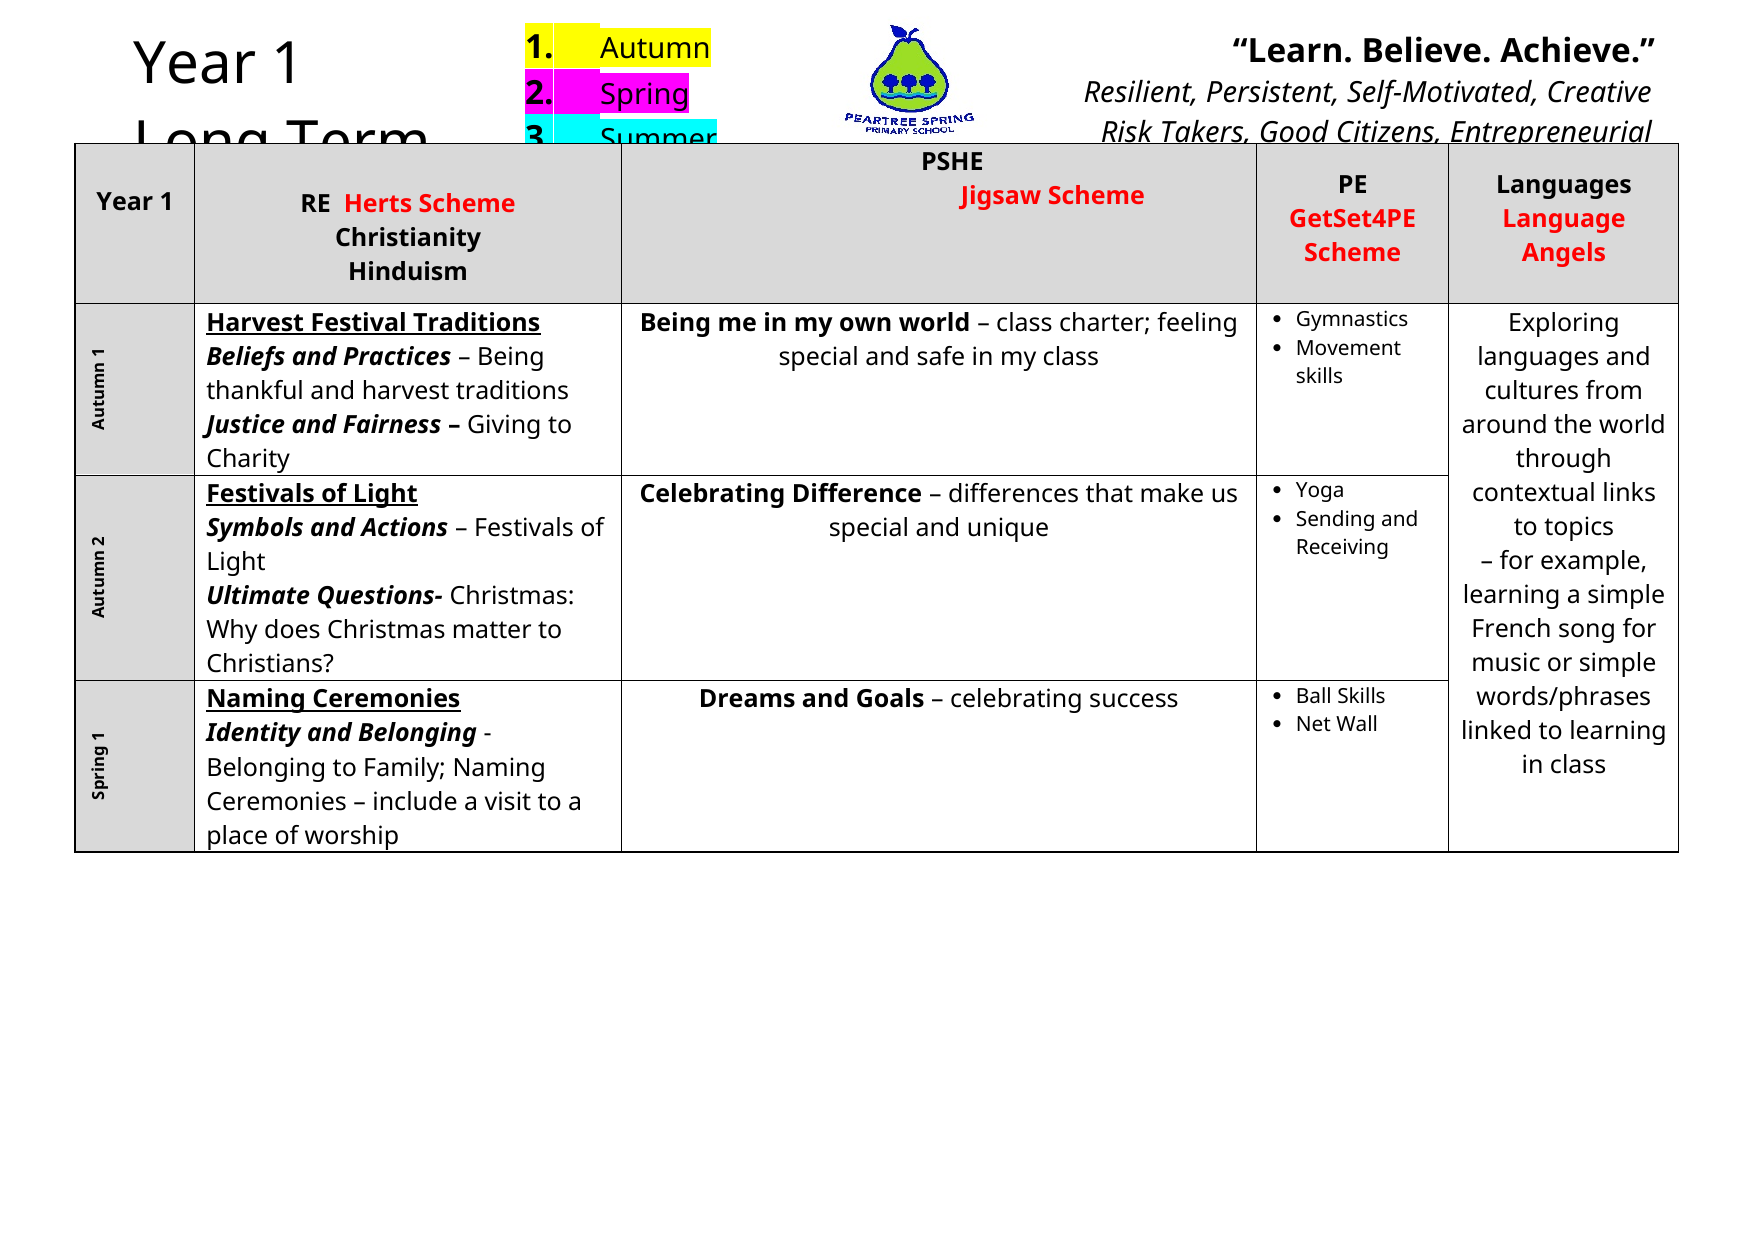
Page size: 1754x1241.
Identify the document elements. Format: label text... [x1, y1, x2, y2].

table_cell Yoga Sending and Receiving [1257, 476, 1448, 680]
table_cell Being me in my own world – class charter; feeling special and safe in my class [622, 304, 1256, 474]
table_header Year 1 [76, 144, 194, 303]
table_header Languages Language Angels [1449, 144, 1678, 303]
table_header RE Herts Scheme Christianity Hinduism [195, 144, 621, 303]
table_header PSHE Jigsaw Scheme [622, 144, 1256, 303]
table_cell Dreams and Goals – celebrating success [622, 681, 1256, 851]
picture [803, 16, 1015, 143]
table_cell Gymnastics Movement skills [1257, 304, 1448, 474]
table_cell Autumn 2 [76, 476, 194, 680]
table_header PE GetSet4PE Scheme [1257, 144, 1448, 303]
table_cell Festivals of Light Symbols and Actions – Festivals of Light Ultimate Questions- Christmas: Why does Christmas matter to Christians? [195, 476, 621, 680]
table_cell Exploring languages and cultures from around the world through contextual links to topics – for example, learning a simple French song for music or simple words/phrases linked to learning in class European Languages Day World Languages Day Explore the language and culture of countries and people we learn about in class Harvest Around the World Winter Celebrations Around the World Easter Around the World Chinese New Year International Award [1449, 304, 1678, 851]
table_cell Autumn 1 [76, 304, 194, 474]
table_cell Spring 1 [76, 681, 194, 851]
table_cell Naming Ceremonies Identity and Belonging - Belonging to Family; Naming Ceremonies – include a visit to a place of worship [195, 681, 621, 851]
table_cell Harvest Festival Traditions Beliefs and Practices – Being thankful and harvest traditions Justice and Fairness – Giving to Charity [195, 304, 621, 474]
table_cell Celebrating Difference – differences that make us special and unique [622, 476, 1256, 680]
table_cell Ball Skills Net Wall [1257, 681, 1448, 851]
